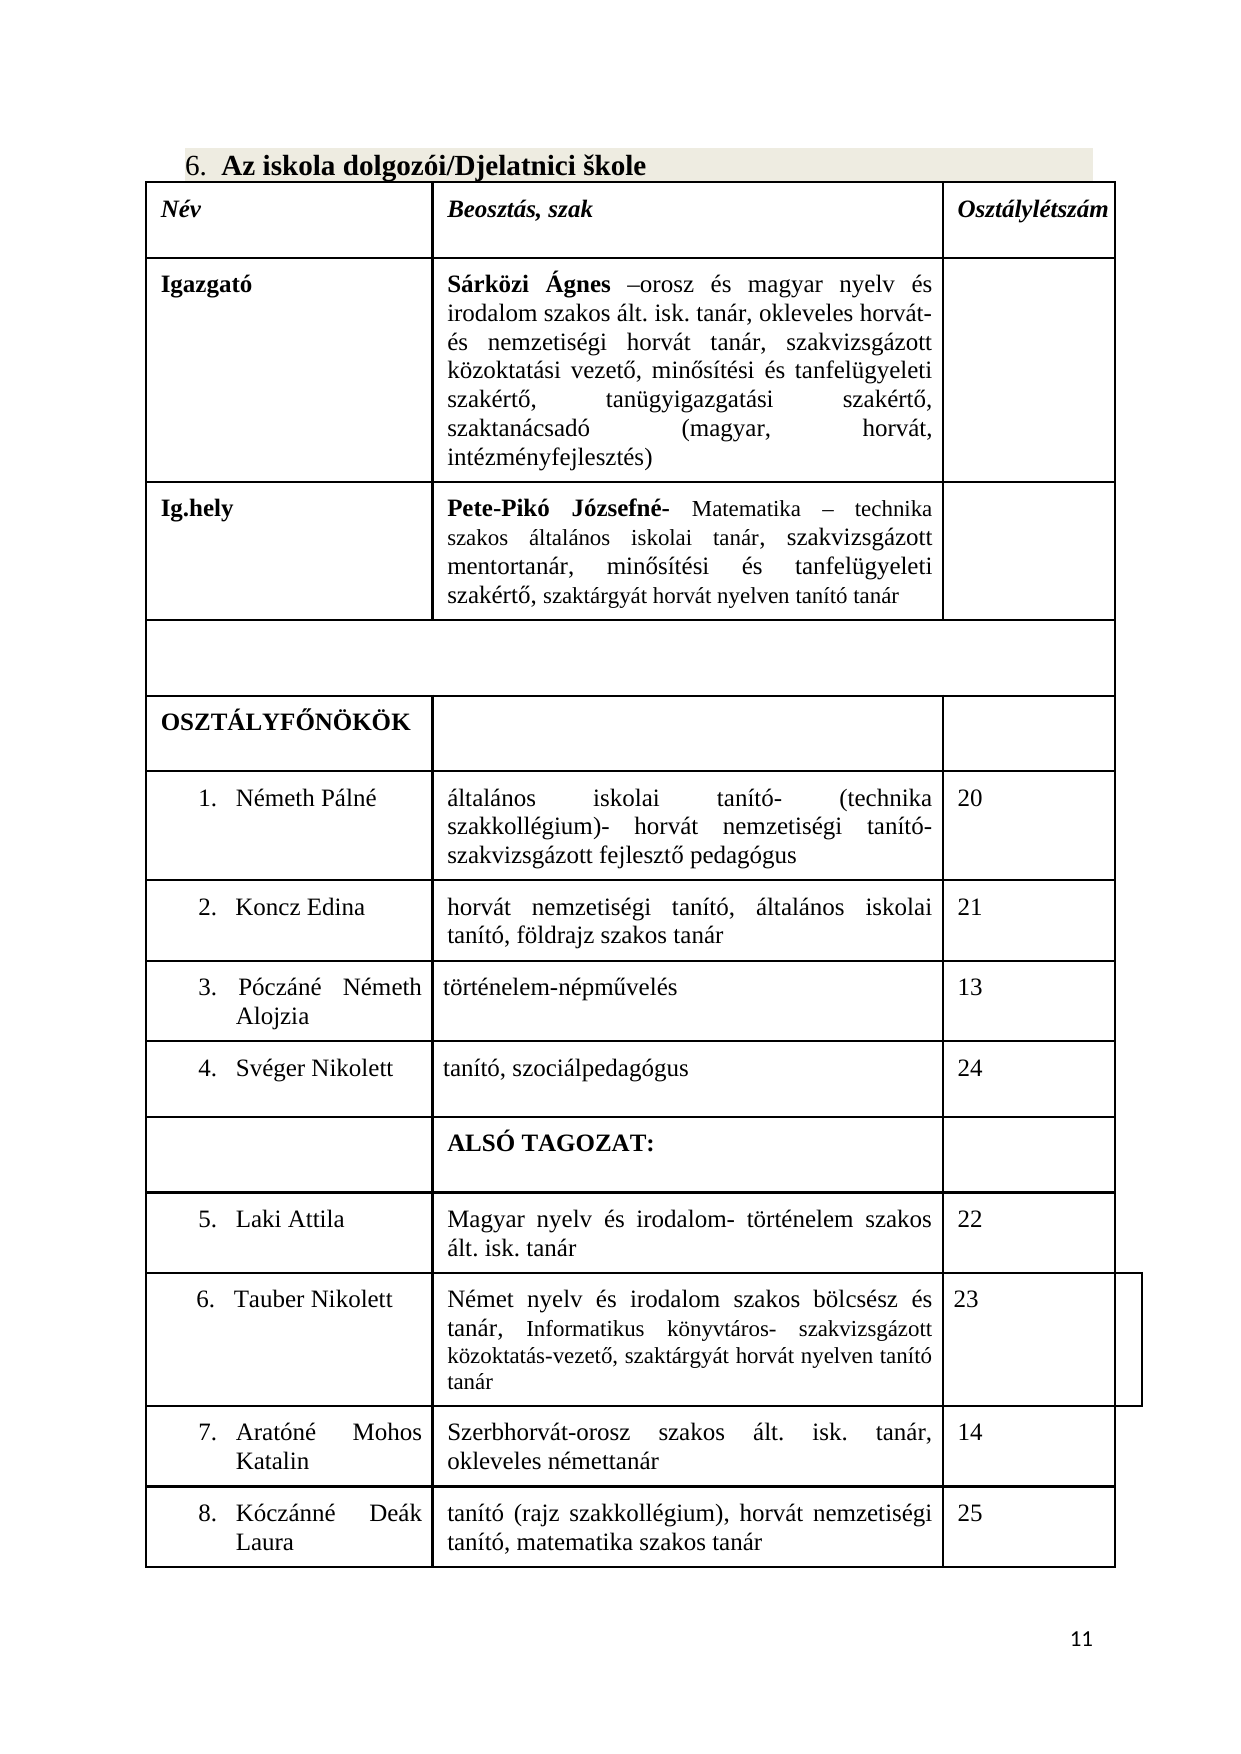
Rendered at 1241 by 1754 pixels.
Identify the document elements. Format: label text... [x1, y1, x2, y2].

table_cell [944, 697, 1114, 770]
table_cell 13 [944, 962, 1114, 1040]
table_cell 6. Tauber Nikolett [147, 1274, 431, 1405]
table_cell [944, 483, 1114, 619]
table_header Beosztás, szak [434, 183, 942, 257]
table_cell történelem-népművelés [434, 962, 942, 1040]
table_cell általános iskolai tanító- (technika szakkollégium)- horvát nemzetiségi tanító-szakvizsgázott fejlesztő pedagógus [434, 772, 942, 879]
table_cell horvát nemzetiségi tanító, általános iskolai tanító, földrajz szakos tanár [434, 881, 942, 960]
table_cell 3. Póczáné Németh Alojzia [147, 962, 431, 1040]
table_cell [1116, 1407, 1124, 1485]
table_cell [147, 621, 1114, 694]
table_cell 22 [944, 1194, 1114, 1272]
table_cell 14 [944, 1407, 1114, 1485]
table_cell [944, 1118, 1114, 1191]
table_cell 25 [944, 1488, 1114, 1566]
table_cell 21 [944, 881, 1114, 960]
text 6. Az iskola dolgozói/Djelatnici škole [185, 148, 1093, 181]
table_header Osztálylétszám [944, 183, 1114, 257]
table_cell Szerbhorvát-orosz szakos ált. isk. tanár, okleveles némettanár [434, 1407, 942, 1485]
table_cell [944, 259, 1114, 481]
table_cell 4. Svéger Nikolett [147, 1042, 431, 1116]
table_cell 8. Kóczánné Deák Laura [147, 1488, 431, 1566]
table_cell 2. Koncz Edina [147, 881, 431, 960]
table_cell tanító (rajz szakkollégium), horvát nemzetiségi tanító, matematika szakos tanár [434, 1488, 942, 1566]
table_cell Ig.hely [147, 483, 431, 619]
table_cell 24 [944, 1042, 1114, 1116]
table_cell [1143, 1272, 1151, 1405]
table_cell 20 [944, 772, 1114, 879]
table_cell Német nyelv és irodalom szakos bölcsész és tanár, Informatikus könyvtáros- szakvizsgázott közoktatás-vezető, szaktárgyát horvát nyelven tanító tanár [434, 1274, 942, 1405]
table_cell 23 [944, 1274, 1114, 1405]
table_cell Magyar nyelv és irodalom- történelem szakos ált. isk. tanár [434, 1194, 942, 1272]
table_header Név [147, 183, 431, 257]
table_cell 7. Aratóné Mohos Katalin [147, 1407, 431, 1485]
table_cell [1116, 1485, 1124, 1566]
table_cell Igazgató [147, 259, 431, 481]
table_cell 1. Németh Pálné [147, 772, 431, 879]
table_cell [147, 1118, 431, 1191]
table_cell [1116, 1274, 1141, 1405]
table_cell [434, 697, 942, 770]
table_cell Pete-Pikó Józsefné- Matematika – technika szakos általános iskolai tanár, szakvizsgázott mentortanár, minősítési és tanfelügyeleti szakértő, szaktárgyát horvát nyelven tanító tanár [434, 483, 942, 619]
table_cell ALSÓ TAGOZAT: [434, 1118, 942, 1191]
table_cell 5. Laki Attila [147, 1194, 431, 1272]
table_cell Sárközi Ágnes –orosz és magyar nyelv és irodalom szakos ált. isk. tanár, okleveles horvát- és nemzetiségi horvát tanár, szakvizsgázott közoktatási vezető, minősítési és tanfelügyeleti szakértő, tanügyigazgatási szakértő, szaktanácsadó (magyar, horvát, intézményfejlesztés) [434, 259, 942, 481]
table_cell OSZTÁLYFŐNÖKÖK [147, 697, 431, 770]
table_cell tanító, szociálpedagógus [434, 1042, 942, 1116]
